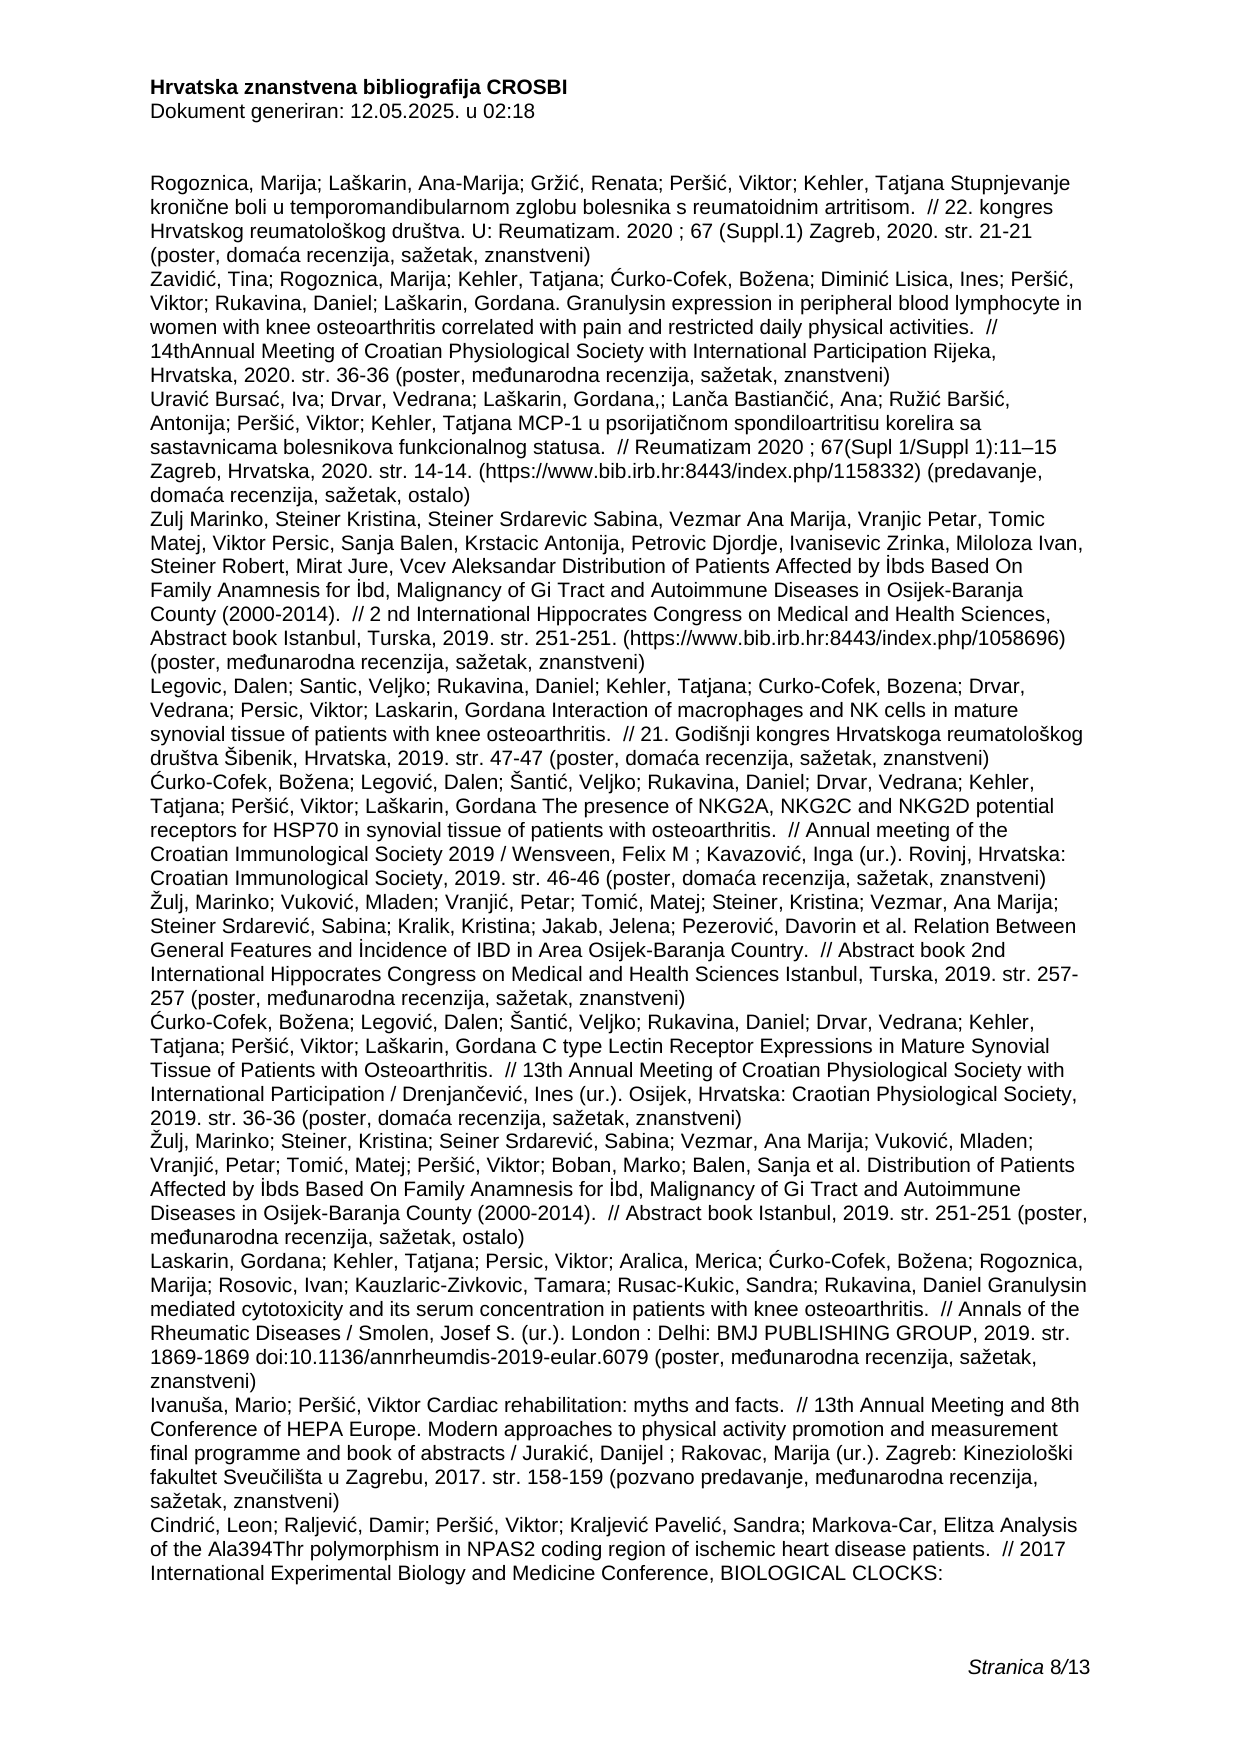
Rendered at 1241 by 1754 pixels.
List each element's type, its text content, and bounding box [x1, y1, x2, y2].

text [150, 1513, 1090, 1584]
text Legovic, Dalen; Santic, Veljko; Rukavina, Daniel; Kehler, Tatjana; Curko-Cofek, Bozena; Drvar, Vedrana; Persic, Viktor; Laskarin, Gordana [150, 674, 1090, 770]
text Laskarin, Gordana; Kehler, Tatjana; Persic, Viktor; Aralica, Merica; Ćurko-Cofek, Božena; Rogoznica, Marija; Rosovic, Ivan; Kauzlaric-Zivkovic, Tamara; Rusac-Kukic, Sandra; Rukavina, Daniel [150, 1249, 1090, 1393]
text Ivanuša, Mario; Peršić, Viktor [150, 1393, 1090, 1513]
text Uravić Bursać, Iva; Drvar, Vedrana; Laškarin, Gordana,; Lanča Bastiančić, Ana; Ružić Baršić, Antonija; Peršić, Viktor; Kehler, Tatjana [150, 387, 1090, 506]
text Žulj, Marinko; Vuković, Mladen; Vranjić, Petar; Tomić, Matej; Steiner, Kristina; Vezmar, Ana Marija; Steiner Srdarević, Sabina; Kralik, Kristina; Jakab, Jelena; Pezerović, Davorin et al. [150, 890, 1090, 1009]
text Ćurko-Cofek, Božena; Legović, Dalen; Šantić, Veljko; Rukavina, Daniel; Drvar, Vedrana; Kehler, Tatjana; Peršić, Viktor; Laškarin, Gordana [150, 770, 1090, 890]
text Rogoznica, Marija; Laškarin, Ana-Marija; Gržić, Renata; Peršić, Viktor; Kehler, Tatjana [150, 171, 1090, 267]
text Ćurko-Cofek, Božena; Legović, Dalen; Šantić, Veljko; Rukavina, Daniel; Drvar, Vedrana; Kehler, Tatjana; Peršić, Viktor; Laškarin, Gordana [150, 1009, 1090, 1129]
text Zavidić, Tina; Rogoznica, Marija; Kehler, Tatjana; Ćurko-Cofek, Božena; Diminić Lisica, Ines; Peršić, Viktor; Rukavina, Daniel; Laškarin, Gordana. [150, 267, 1090, 387]
text Žulj, Marinko; Steiner, Kristina; Seiner Srdarević, Sabina; Vezmar, Ana Marija; Vuković, Mladen; Vranjić, Petar; Tomić, Matej; Peršić, Viktor; Boban, Marko; Balen, Sanja et al. [150, 1129, 1090, 1249]
text Zulj Marinko, Steiner Kristina, Steiner Srdarevic Sabina, Vezmar Ana Marija, Vranjic Petar, Tomic Matej, Viktor Persic, Sanja Balen, Krstacic Antonija, Petrovic Djordje, Ivanisevic Zrinka, Miloloza Ivan, Steiner Robert, Mirat Jure, Vcev Aleksandar [150, 506, 1090, 674]
